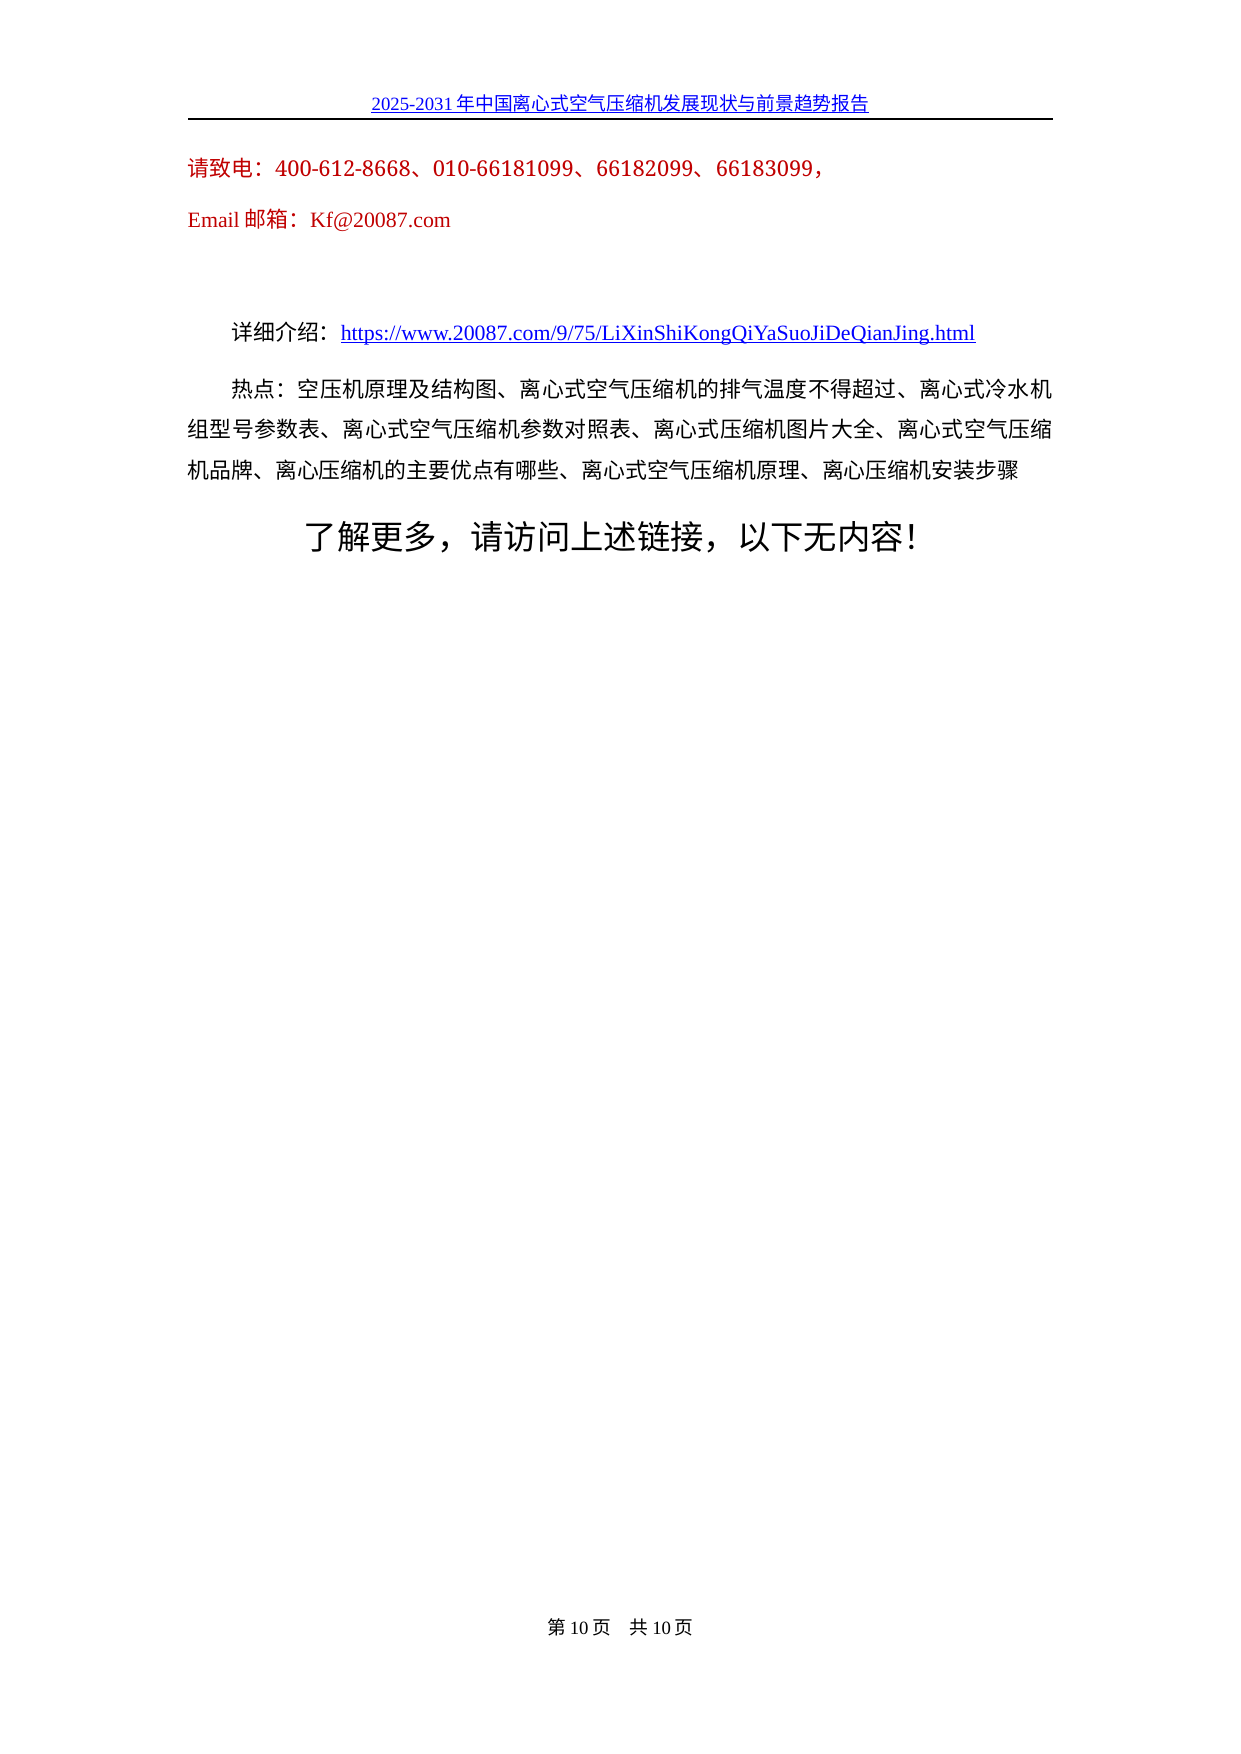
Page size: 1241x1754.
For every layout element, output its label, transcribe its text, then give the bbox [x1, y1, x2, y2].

title 了解更多，请访问上述链接，以下无内容！ [187, 503, 1053, 568]
text 热点：空压机原理及结构图、离心式空气压缩机的排气温度不得超过、离心式冷水机组型号参数表、离心式空气压缩机参数对照表、离心式压缩机图片大全、离心式空气压缩机品牌、离心压缩机的主要优点有哪些、离心式空气压缩机原理、离心压缩机安装步骤 [187, 371, 1053, 485]
text 请致电：400-612-8668、010-66181099、66182099、66183099， [187, 150, 1053, 183]
text Email邮箱：Kf@20087.com [187, 202, 1053, 234]
text 详细介绍：https://www.20087.com/9/75/LiXinShiKongQiYaSuoJiDeQianJing.html [187, 315, 1053, 347]
